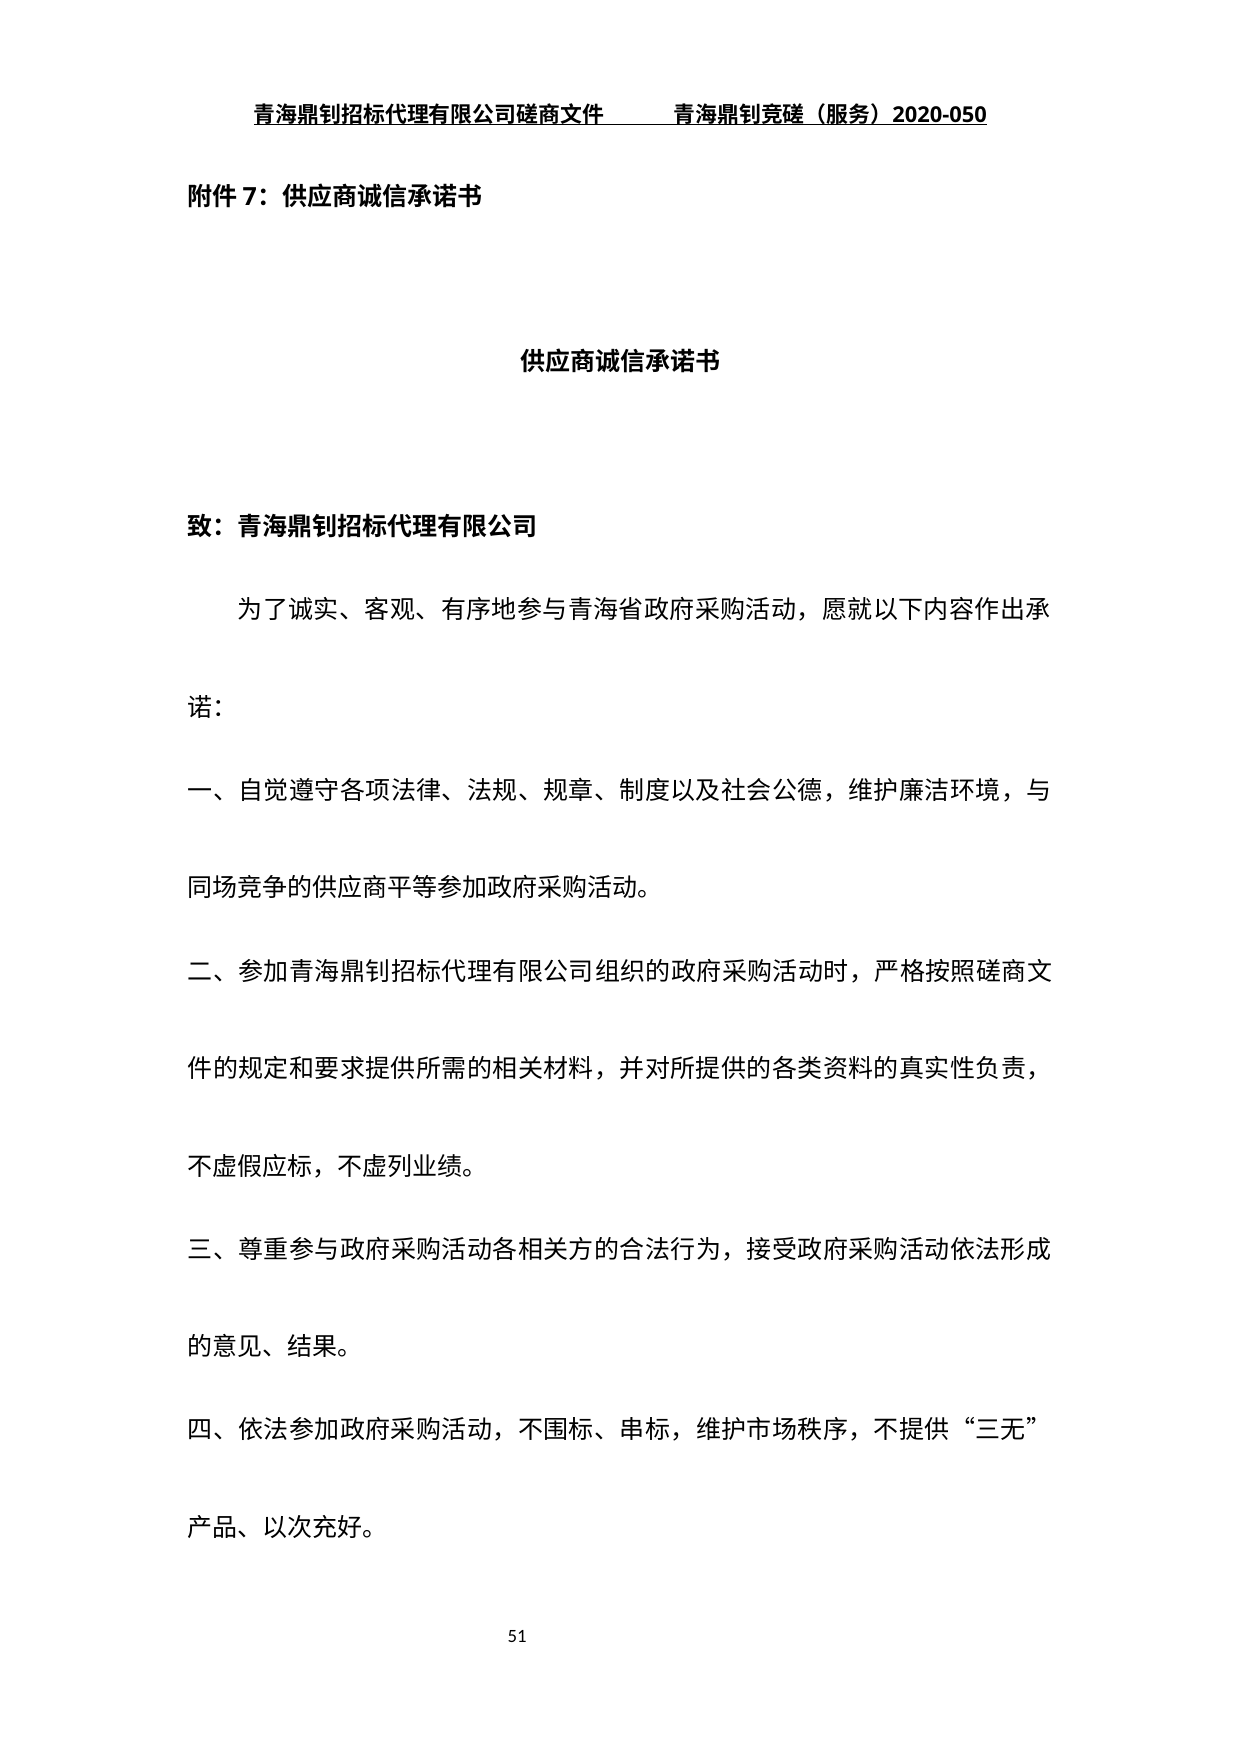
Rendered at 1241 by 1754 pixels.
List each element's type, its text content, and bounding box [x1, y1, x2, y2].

text 一、自觉遵守各项法律、法规、规章、制度以及社会公德，维护廉洁环境，与同场竞争的供应商平等参加政府采购活动。 [187, 756, 1053, 918]
text 致：青海鼎钊招标代理有限公司 [187, 492, 1053, 557]
text 三、尊重参与政府采购活动各相关方的合法行为，接受政府采购活动依法形成的意见、结果。 [187, 1215, 1053, 1377]
text 四、依法参加政府采购活动，不围标、串标，维护市场秩序，不提供“三无”产品、以次充好。 [187, 1395, 1053, 1558]
text 二、参加青海鼎钊招标代理有限公司组织的政府采购活动时，严格按照磋商文件的规定和要求提供所需的相关材料，并对所提供的各类资料的真实性负责，不虚假应标，不虚列业绩。 [187, 937, 1053, 1197]
text 为了诚实、客观、有序地参与青海省政府采购活动，愿就以下内容作出承诺： [187, 575, 1053, 738]
text 供应商诚信承诺书 [187, 327, 1053, 392]
text 附件7：供应商诚信承诺书 [187, 162, 1053, 227]
